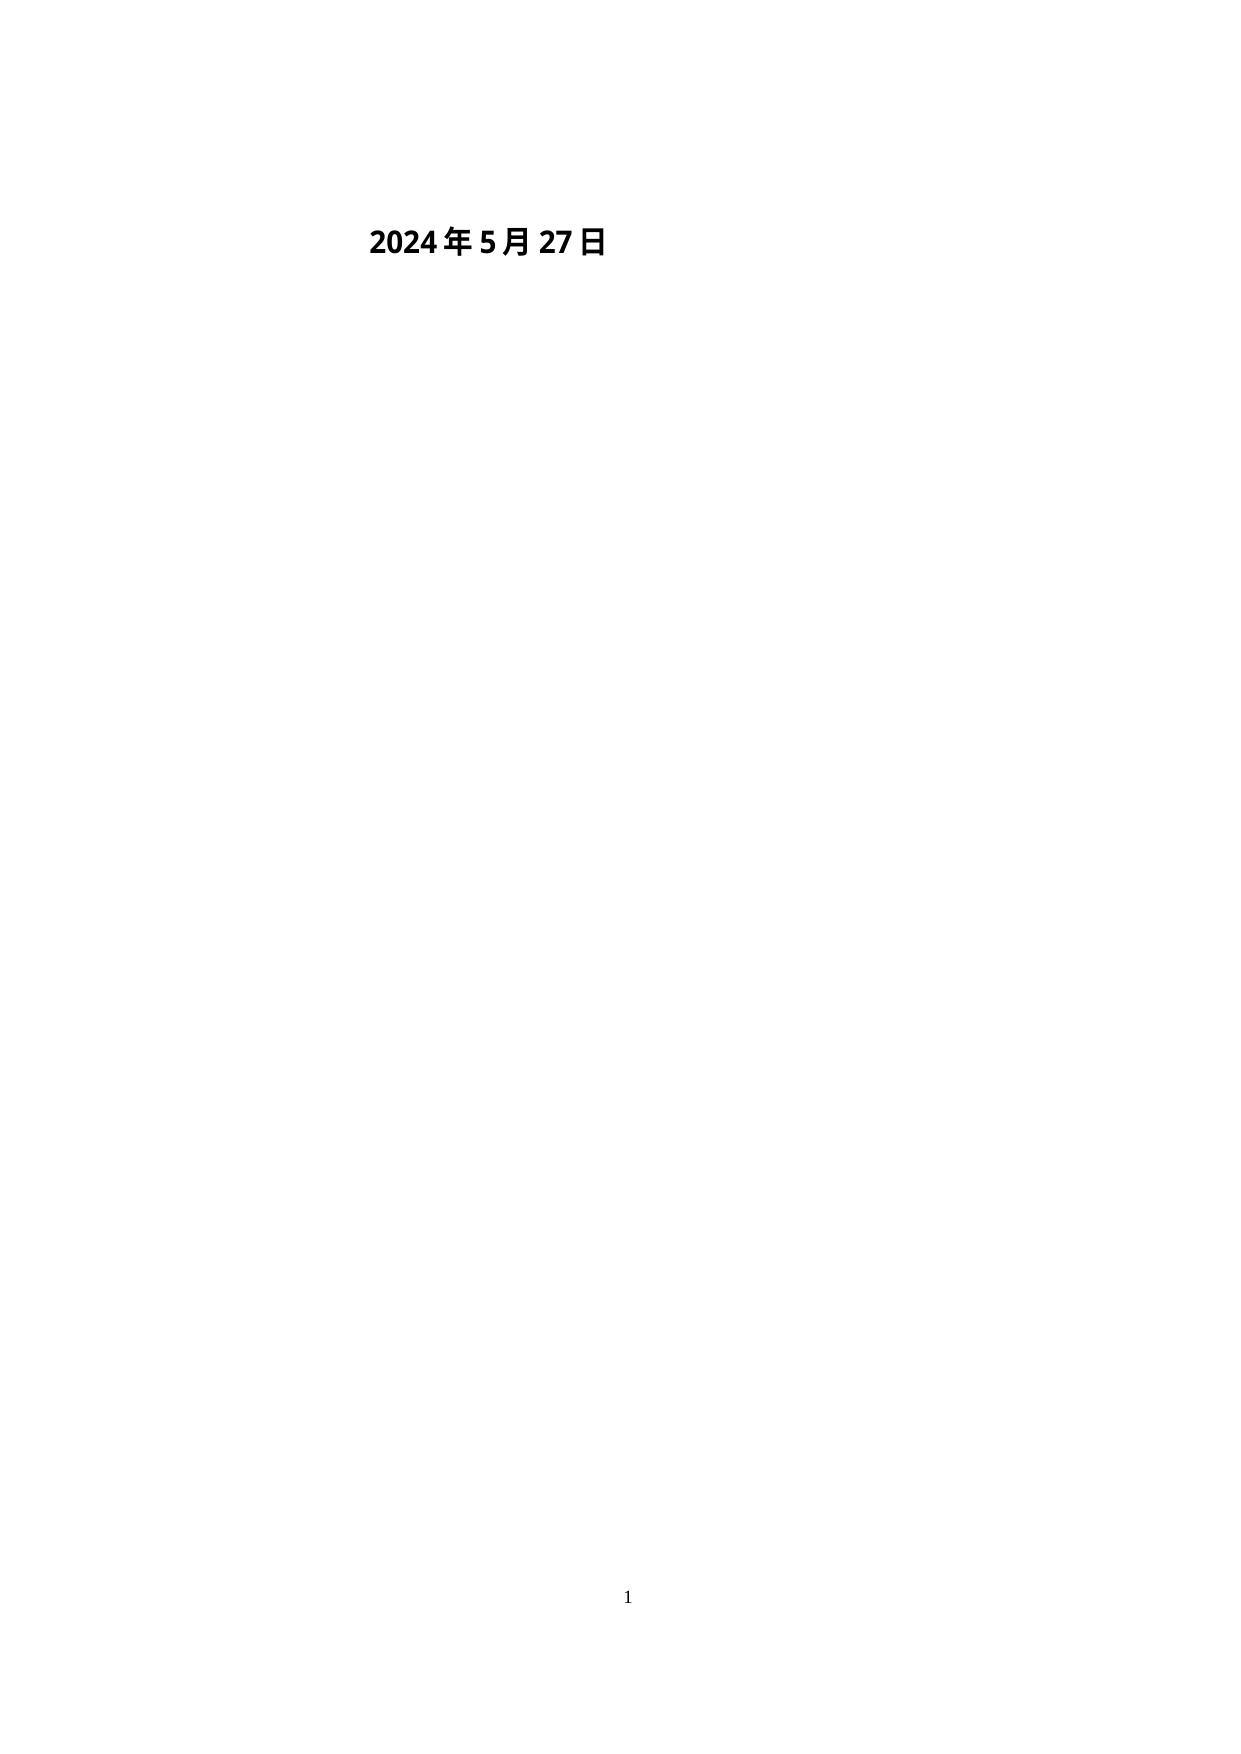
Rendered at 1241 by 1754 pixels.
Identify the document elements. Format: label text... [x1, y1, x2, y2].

text 2024年5月27日 [165, 217, 1090, 262]
